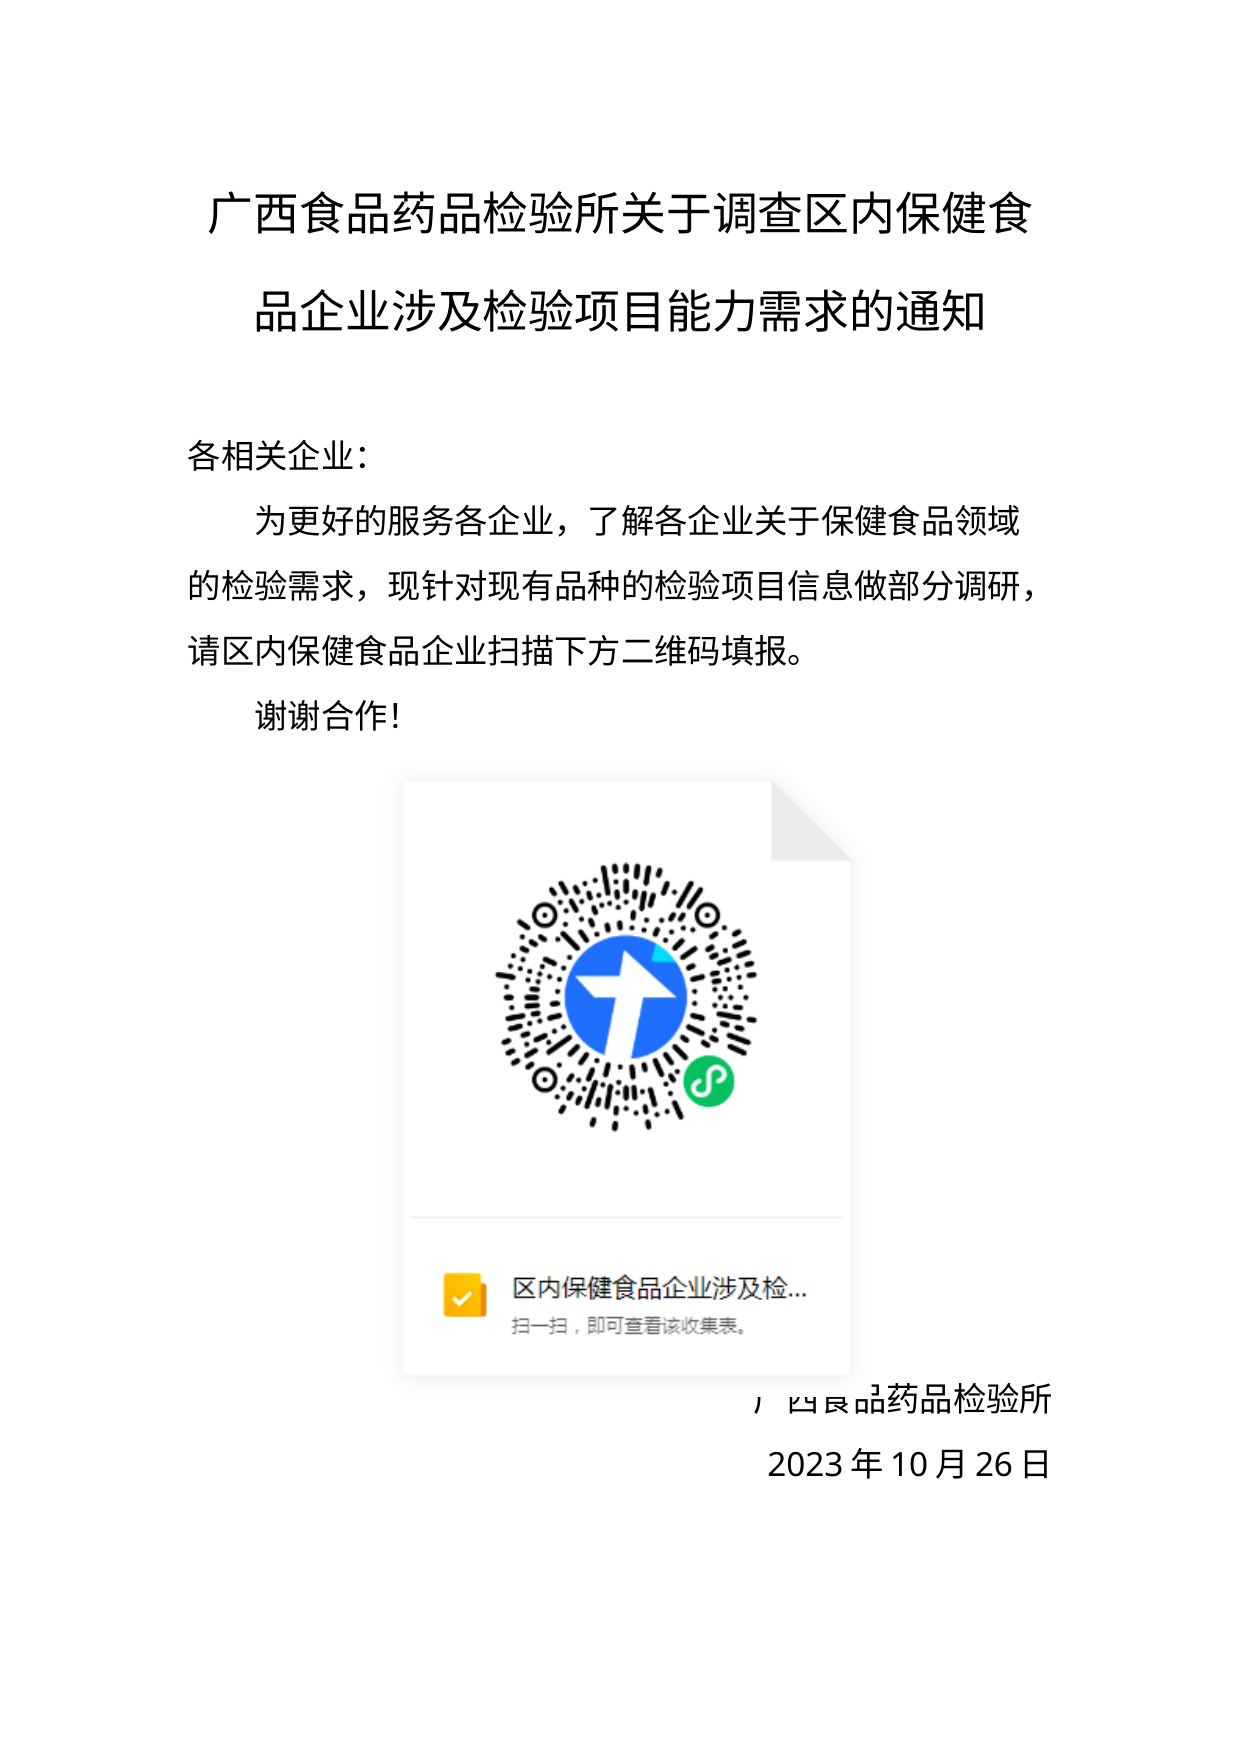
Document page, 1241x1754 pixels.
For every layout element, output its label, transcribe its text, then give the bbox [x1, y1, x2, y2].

text 谢谢合作！ [187, 682, 1053, 747]
text 各相关企业： [187, 422, 1053, 487]
text 广西食品药品检验所 [187, 1364, 1053, 1429]
text 为更好的服务各企业，了解各企业关于保健食品领域的检验需求，现针对现有品种的检验项目信息做部分调研，请区内保健食品企业扫描下方二维码填报。 [187, 487, 1053, 682]
picture [368, 758, 872, 1397]
text 广西食品药品检验所关于调查区内保健食品企业涉及检验项目能力需求的通知 [187, 162, 1053, 357]
text 2023年10月26日 [187, 1429, 1053, 1494]
